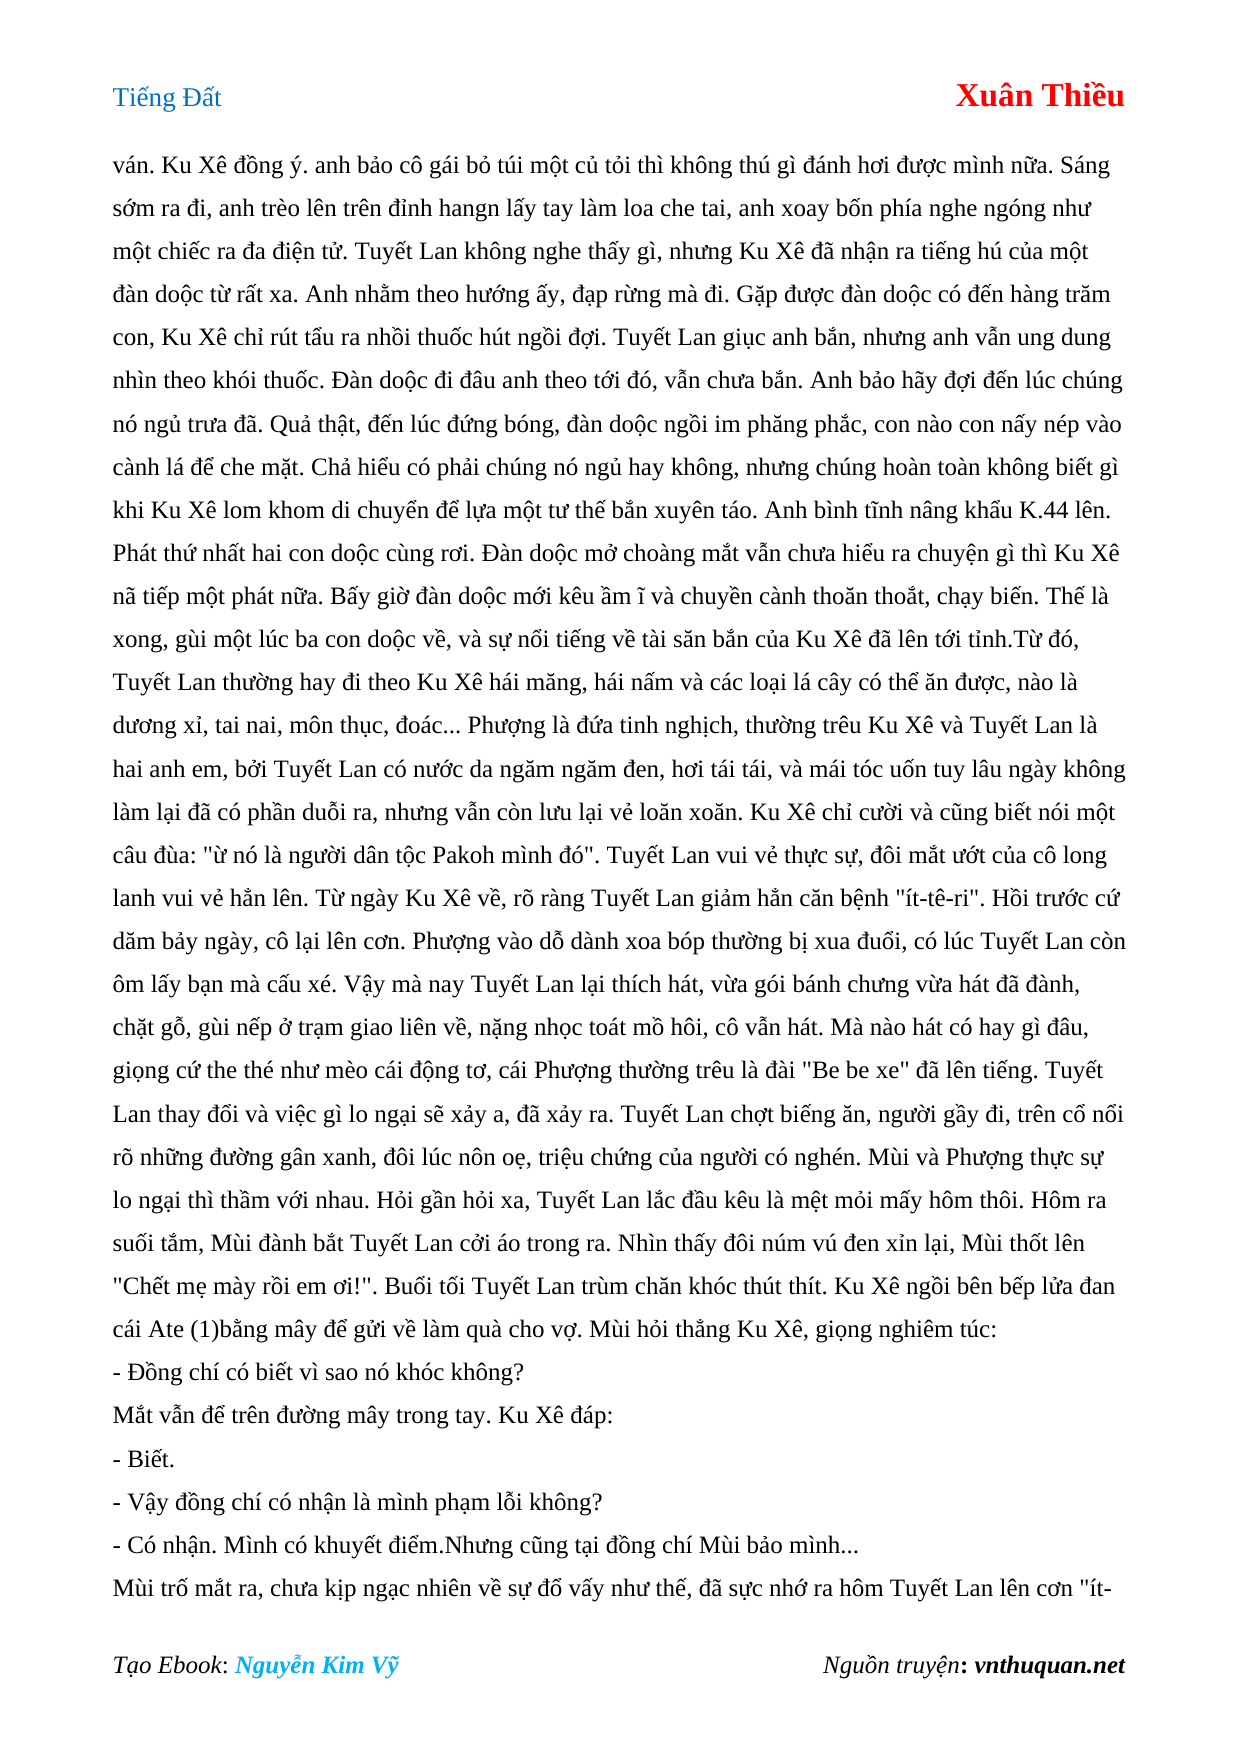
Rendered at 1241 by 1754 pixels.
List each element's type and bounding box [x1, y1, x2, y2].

text [112, 150, 1128, 1602]
